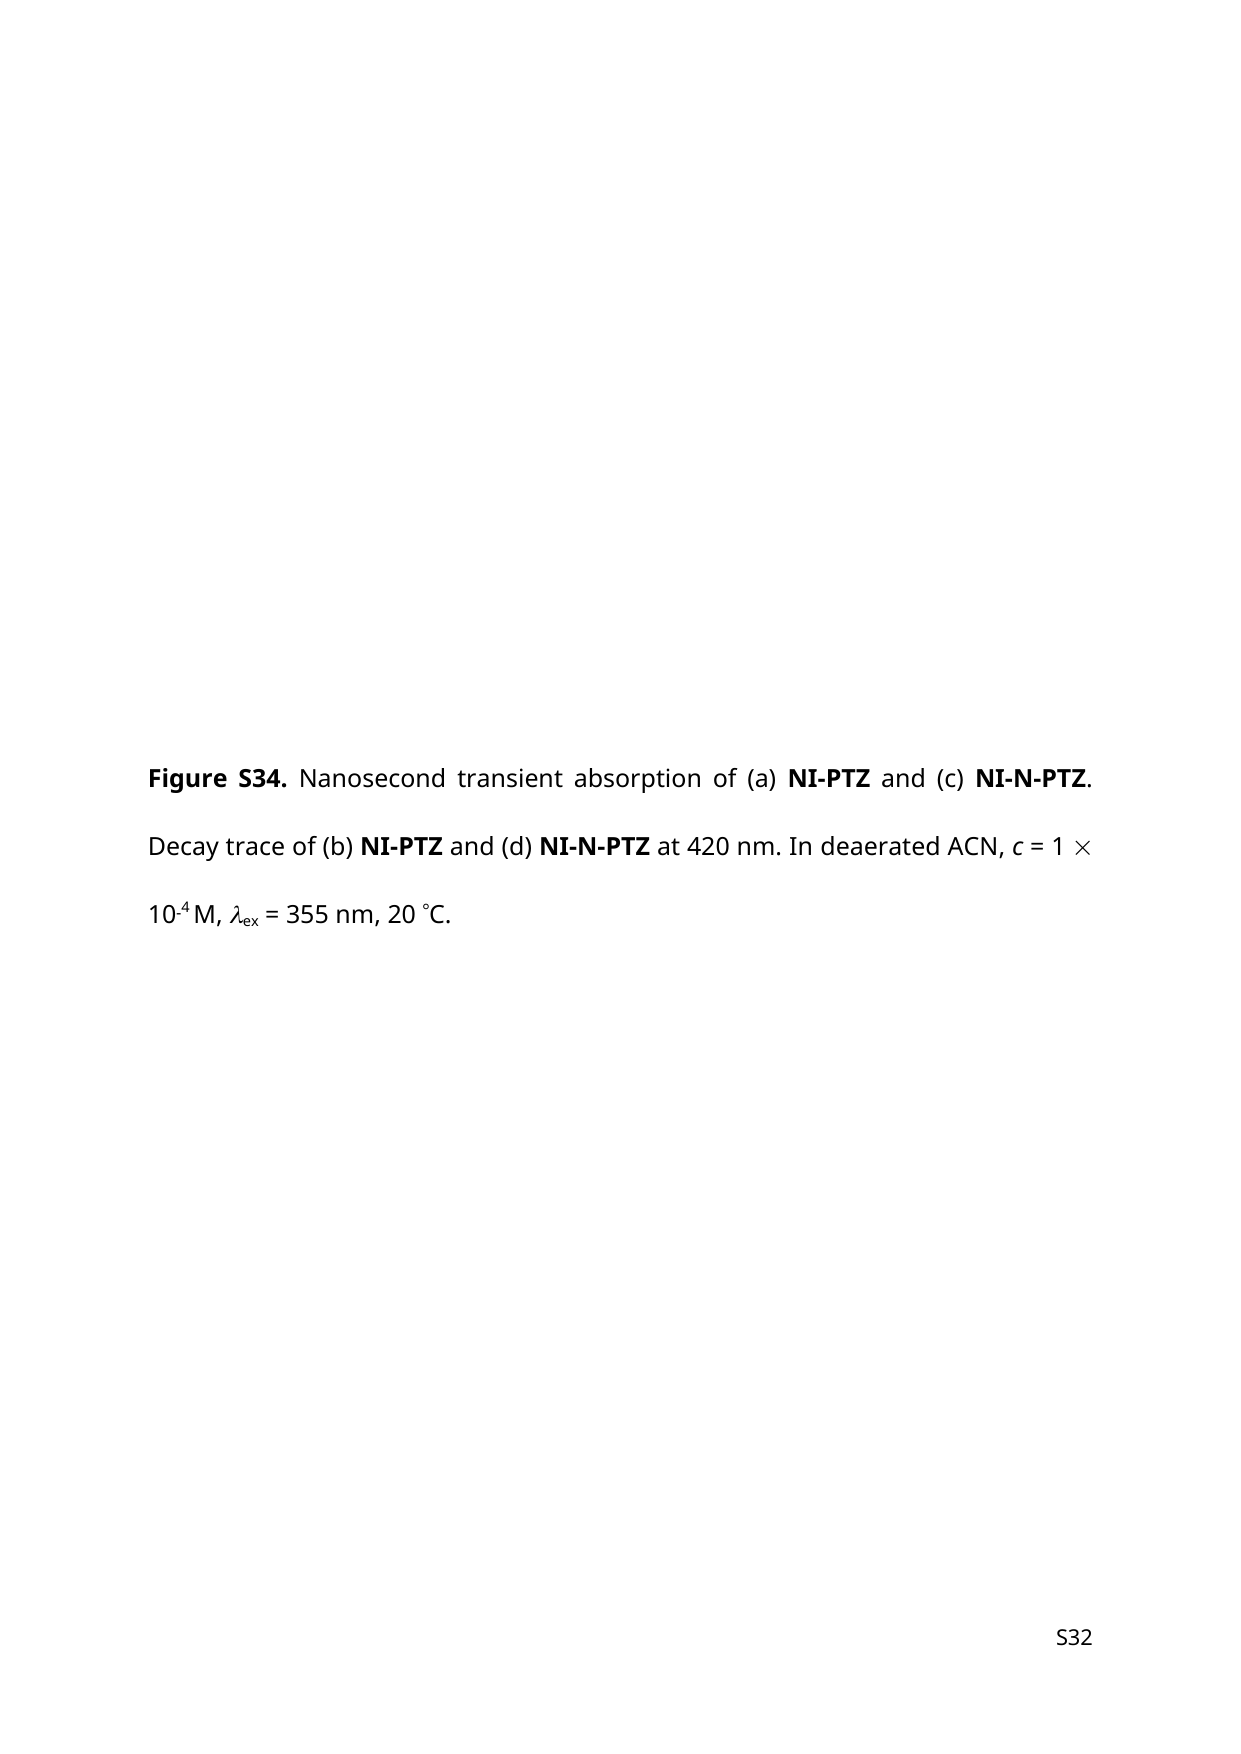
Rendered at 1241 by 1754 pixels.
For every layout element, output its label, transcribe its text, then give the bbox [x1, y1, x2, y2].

text Figure S34. Nanosecond transient absorption of (a) NI-PTZ and (c) NI-N-PTZ. Decay trace of (b) NI-PTZ and (d) NI-N-PTZ at 420 nm. In deaerated ACN, c = 1 104 M, ex = 355 nm, 20 C. [148, 761, 1093, 931]
